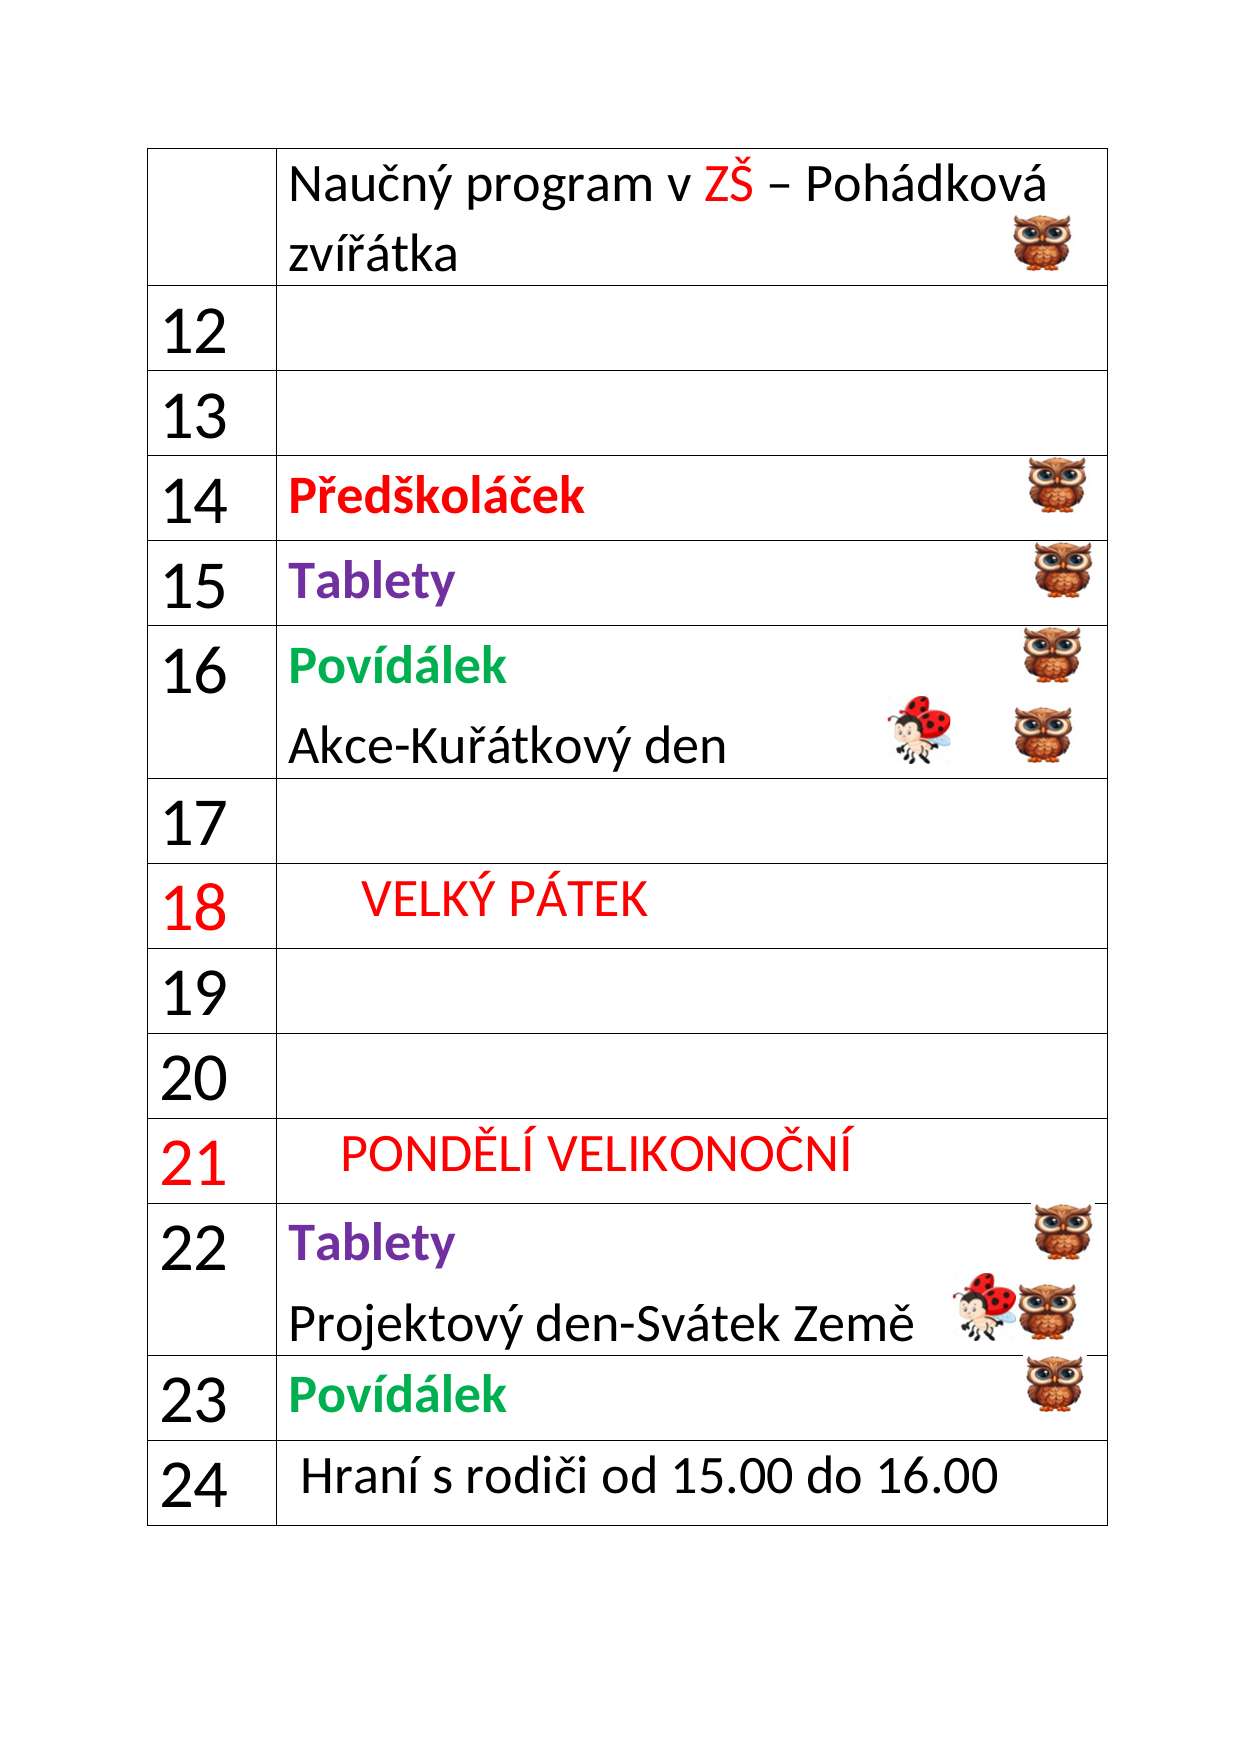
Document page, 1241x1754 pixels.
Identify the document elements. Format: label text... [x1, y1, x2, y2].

table_cell 16 [148, 626, 276, 777]
picture [1010, 214, 1075, 272]
picture [952, 1273, 1080, 1341]
table_cell 22 [148, 1204, 276, 1354]
picture [1031, 541, 1095, 599]
table_cell 17 [148, 779, 276, 862]
table_cell [277, 779, 1107, 862]
table_cell 23 [148, 1356, 276, 1439]
table_cell [277, 286, 1107, 370]
table_cell 11 [148, 149, 276, 285]
picture [1031, 1203, 1095, 1261]
table_cell Tablety Projektový den-Svátek Země [277, 1204, 1107, 1354]
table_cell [277, 149, 1107, 285]
table_cell [277, 949, 1107, 1032]
table_cell 13 [148, 371, 276, 455]
table_cell Tablety [277, 541, 1107, 625]
table_cell 24 [148, 1441, 276, 1524]
picture [1026, 456, 1090, 514]
picture [887, 696, 951, 764]
table_cell Hraní s rodiči od 15.00 do 16.00 [277, 1441, 1107, 1524]
picture [1023, 1355, 1087, 1413]
table_cell VELKÝ PÁTEK [277, 864, 1107, 947]
picture [1011, 706, 1076, 764]
table_cell 19 [148, 949, 276, 1032]
table_cell 14 [148, 456, 276, 540]
table_cell [277, 371, 1107, 455]
table_cell 15 [148, 541, 276, 625]
table_cell 20 [148, 1034, 276, 1117]
table_cell [277, 1034, 1107, 1117]
table_cell 21 [148, 1119, 276, 1202]
table_cell Povídálek Akce-Kuřátkový den [277, 626, 1107, 777]
picture [1020, 626, 1085, 684]
table_cell 18 [148, 864, 276, 947]
table_cell Předškoláček [277, 456, 1107, 540]
table_cell 12 [148, 286, 276, 370]
table_cell PONDĚLÍ VELIKONOČNÍ [277, 1119, 1107, 1202]
table_cell Povídálek [277, 1356, 1107, 1439]
